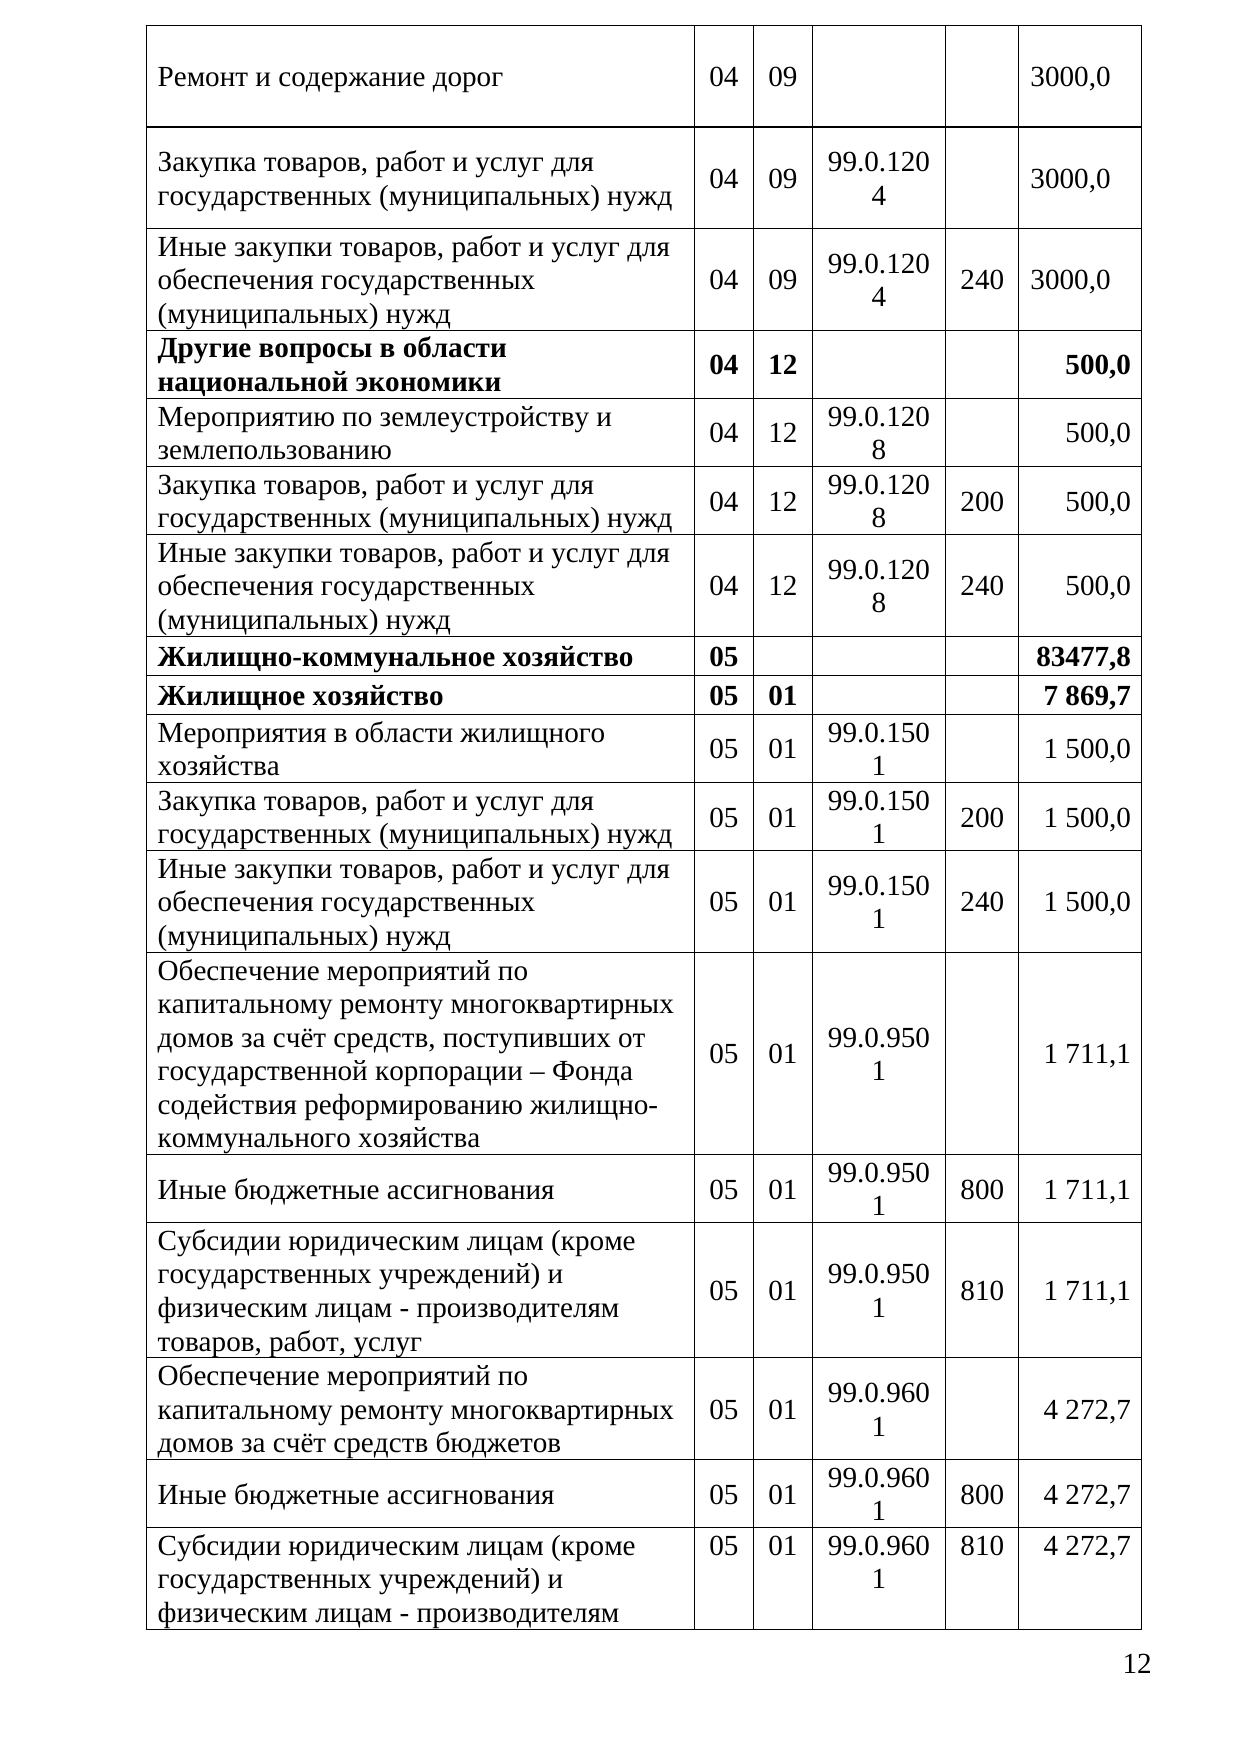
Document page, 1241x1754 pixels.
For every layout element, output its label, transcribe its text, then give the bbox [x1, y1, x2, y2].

table_cell 04 [695, 128, 753, 228]
table_cell Обеспечение мероприятий по капитальному ремонту многоквартирных домов за счёт средств, поступивших от государственной корпорации – Фонда содействия реформированию жилищно-коммунального хозяйства [147, 953, 694, 1154]
table_cell 05 [695, 851, 753, 952]
table_cell 240 [946, 229, 1018, 329]
table_cell 3000,0 [1019, 128, 1141, 228]
table_cell 1 500,0 [1019, 715, 1141, 782]
table_cell 240 [946, 535, 1018, 636]
table_cell Иные бюджетные ассигнования [147, 1460, 694, 1527]
table_cell 1 711,1 [1019, 953, 1141, 1154]
table_cell 01 [754, 851, 812, 952]
table_cell [946, 715, 1018, 782]
table_cell Закупка товаров, работ и услуг для государственных (муниципальных) нужд [147, 783, 694, 850]
table_cell [754, 637, 812, 675]
table_cell 99.0.9501 [813, 1155, 945, 1222]
table_cell Другие вопросы в области национальной экономики [147, 331, 694, 398]
table_cell 05 [695, 783, 753, 850]
table_cell 05 [695, 1223, 753, 1357]
table_cell 500,0 [1019, 331, 1141, 398]
table_cell [946, 1358, 1018, 1459]
table_cell 99.0.1208 [813, 399, 945, 466]
table_cell 01 [754, 1223, 812, 1357]
table_cell [946, 399, 1018, 466]
table_cell 12 [754, 331, 812, 398]
table_cell 99.0.1501 [813, 783, 945, 850]
table_cell 500,0 [1019, 399, 1141, 466]
table_cell 05 [695, 953, 753, 1154]
table_cell 99.0.1501 [813, 851, 945, 952]
table_cell Иные закупки товаров, работ и услуг для обеспечения государственных (муниципальных) нужд [147, 851, 694, 952]
table_cell [946, 331, 1018, 398]
table_cell 05 [695, 1358, 753, 1459]
table_cell 99.0.9601 [813, 1358, 945, 1459]
table_cell 500,0 [1019, 467, 1141, 534]
table_cell [946, 637, 1018, 675]
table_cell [147, 128, 694, 228]
table_cell 800 [946, 1155, 1018, 1222]
table_cell 810 [946, 1528, 1018, 1629]
table_cell [946, 128, 1018, 228]
table_cell 01 [754, 953, 812, 1154]
table_cell 01 [754, 1358, 812, 1459]
table_cell 05 [695, 637, 753, 675]
table_cell 4 272,7 [1019, 1460, 1141, 1527]
table_cell 05 [695, 715, 753, 782]
table_cell 01 [754, 715, 812, 782]
table_cell 01 [754, 676, 812, 714]
table_cell 04 [695, 399, 753, 466]
table_cell 240 [946, 851, 1018, 952]
table_cell [813, 26, 945, 126]
table_cell 1 711,1 [1019, 1223, 1141, 1357]
table_cell 01 [754, 783, 812, 850]
table_cell Иные бюджетные ассигнования [147, 1155, 694, 1222]
table_cell 12 [754, 467, 812, 534]
table_cell 04 [695, 467, 753, 534]
table_cell 83477,8 [1019, 637, 1141, 675]
table_cell 99.0.9601 [813, 1528, 945, 1629]
table_cell [813, 331, 945, 398]
table_cell 05 [695, 1155, 753, 1222]
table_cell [147, 1528, 694, 1629]
table_cell 12 [754, 535, 812, 636]
table_cell 99.0.9501 [813, 953, 945, 1154]
table_cell Мероприятию по землеустройству и землепользованию [147, 399, 694, 466]
table_cell 4 272,7 [1019, 1528, 1141, 1629]
table_cell 01 [754, 1528, 812, 1629]
table_cell 500,0 [1019, 535, 1141, 636]
table_cell 1 500,0 [1019, 851, 1141, 952]
table_cell 09 [754, 26, 812, 126]
table_cell [946, 953, 1018, 1154]
table_cell 99.0.9601 [813, 1460, 945, 1527]
table_cell Обеспечение мероприятий по капитальному ремонту многоквартирных домов за счёт средств бюджетов [147, 1358, 694, 1459]
table_cell 01 [754, 1460, 812, 1527]
table_cell Ремонт и содержание дорог [147, 26, 694, 126]
table_cell [946, 26, 1018, 126]
table_cell 05 [695, 1528, 753, 1629]
table_cell 12 [754, 399, 812, 466]
table_cell Закупка товаров, работ и услуг для государственных (муниципальных) нужд [147, 467, 694, 534]
table_cell 1 711,1 [1019, 1155, 1141, 1222]
table_cell [946, 676, 1018, 714]
table_cell 99.0.1208 [813, 535, 945, 636]
table_cell 04 [695, 26, 753, 126]
table_cell 810 [946, 1223, 1018, 1357]
table_cell 05 [695, 1460, 753, 1527]
table_cell Иные закупки товаров, работ и услуг для обеспечения государственных (муниципальных) нужд [147, 535, 694, 636]
table_cell 01 [754, 1155, 812, 1222]
table_cell 04 [695, 535, 753, 636]
table_cell 99.0.1501 [813, 715, 945, 782]
table_cell Мероприятия в области жилищного хозяйства [147, 715, 694, 782]
table_cell 3000,0 [1019, 26, 1141, 126]
table_cell 99.0.1208 [813, 467, 945, 534]
table_cell 09 [754, 128, 812, 228]
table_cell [147, 229, 694, 329]
table_cell 4 272,7 [1019, 1358, 1141, 1459]
table_cell Жилищно-коммунальное хозяйство [147, 637, 694, 675]
table_cell 3000,0 [1019, 229, 1141, 329]
table_cell 800 [946, 1460, 1018, 1527]
table_cell 99.0.9501 [813, 1223, 945, 1357]
table_cell 09 [754, 229, 812, 329]
table_cell 99.0.1204 [813, 128, 945, 228]
table_cell [813, 637, 945, 675]
table_cell 05 [695, 676, 753, 714]
table_cell 7 869,7 [1019, 676, 1141, 714]
table_cell 1 500,0 [1019, 783, 1141, 850]
table_cell [813, 676, 945, 714]
table_cell 04 [695, 331, 753, 398]
table_cell 99.0.1204 [813, 229, 945, 329]
table_cell 200 [946, 783, 1018, 850]
table_cell Жилищное хозяйство [147, 676, 694, 714]
table_cell 200 [946, 467, 1018, 534]
table_cell Субсидии юридическим лицам (кроме государственных учреждений) и физическим лицам - производителям товаров, работ, услуг [147, 1223, 694, 1357]
table_cell 04 [695, 229, 753, 329]
